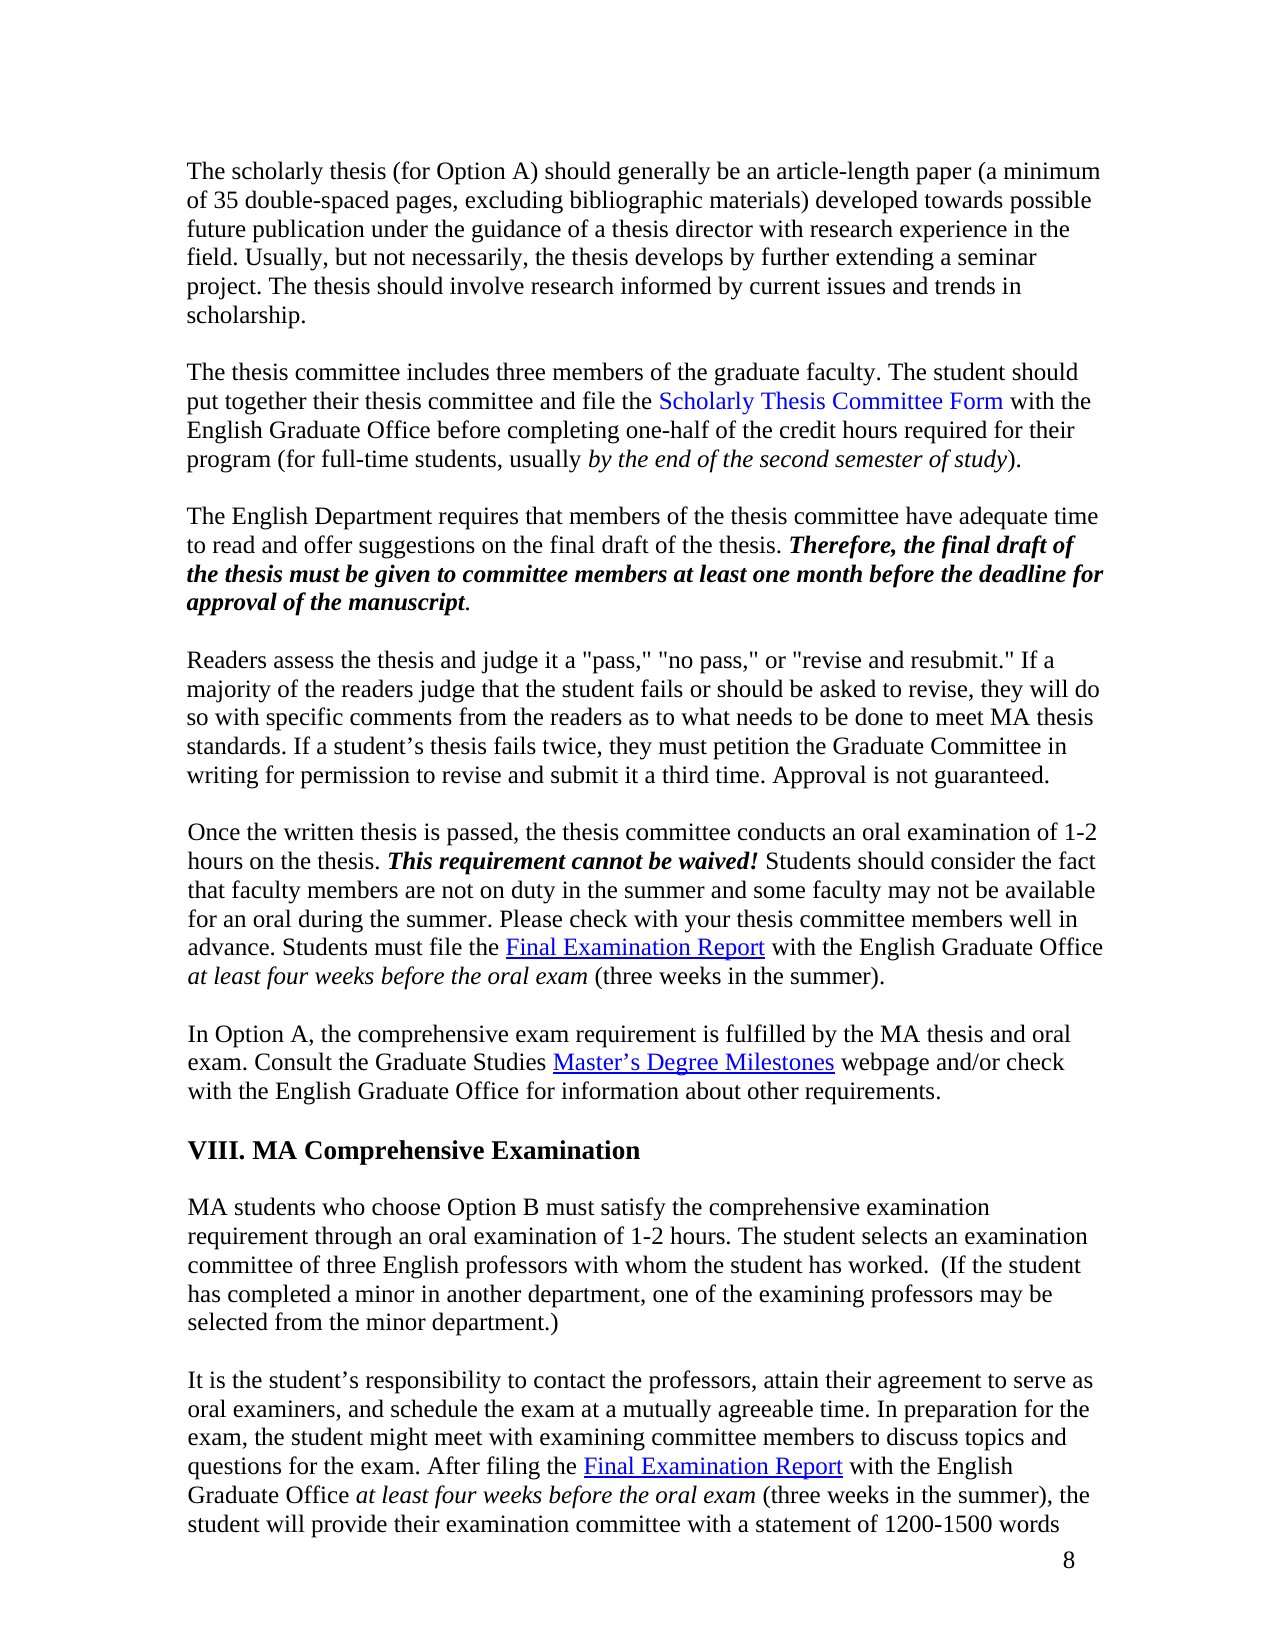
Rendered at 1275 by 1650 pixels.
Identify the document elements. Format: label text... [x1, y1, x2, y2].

subtitle The English Department requires that members of the thesis committee have adequate time to read and offer suggestions on the final draft of the thesis. Therefore, the final draft of the thesis must be given to committee members at least one month before the deadline for approval of the manuscript. [186, 501, 1110, 616]
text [187, 1365, 1110, 1537]
text Once the written thesis is passed, the thesis committee conducts an oral examination of 1-2 hours on the thesis. This requirement cannot be waived! Students should consider the fact that faculty members are not on duty in the summer and some faculty may not be available for an oral during the summer. Please check with your thesis committee members well in advance. Students must file the Final Examination Report with the English Graduate Office at least four weeks before the oral exam (three weeks in the summer). [187, 817, 1110, 990]
subtitle The scholarly thesis (for Option A) should generally be an article-length paper (a minimum of 35 double-spaced pages, excluding bibliographic materials) developed towards possible future publication under the guidance of a thesis director with research experience in the field. Usually, but not necessarily, the thesis develops by further extending a seminar project. The thesis should involve research informed by current issues and trends in scholarship. [186, 156, 1110, 329]
subtitle The thesis committee includes three members of the graduate faculty. The student should put together their thesis committee and file the Scholarly Thesis Committee Form with the English Graduate Office before completing one-half of the credit hours required for their program (for full-time students, usually by the end of the second semester of study). [186, 357, 1110, 472]
subtitle Readers assess the thesis and judge it a "pass," "no pass," or "revise and resubmit." If a majority of the readers judge that the student fails or should be asked to revise, they will do so with specific comments from the readers as to what needs to be done to meet MA thesis standards. If a student’s thesis fails twice, they must petition the Graduate Committee in writing for permission to revise and submit it a third time. Approval is not guaranteed. [186, 645, 1110, 789]
text MA students who choose Option B must satisfy the comprehensive examination requirement through an oral examination of 1-2 hours. The student selects an examination committee of three English professors with whom the student has worked. (If the student has completed a minor in another department, one of the examining professors may be selected from the minor department.) [187, 1192, 1110, 1336]
subtitle MA Comprehensive Examination [187, 1134, 1110, 1165]
text In Option A, the comprehensive exam requirement is fulfilled by the MA thesis and oral exam. Consult the Graduate Studies Master’s Degree Milestones webpage and/or check with the English Graduate Office for information about other requirements. [187, 1019, 1110, 1105]
